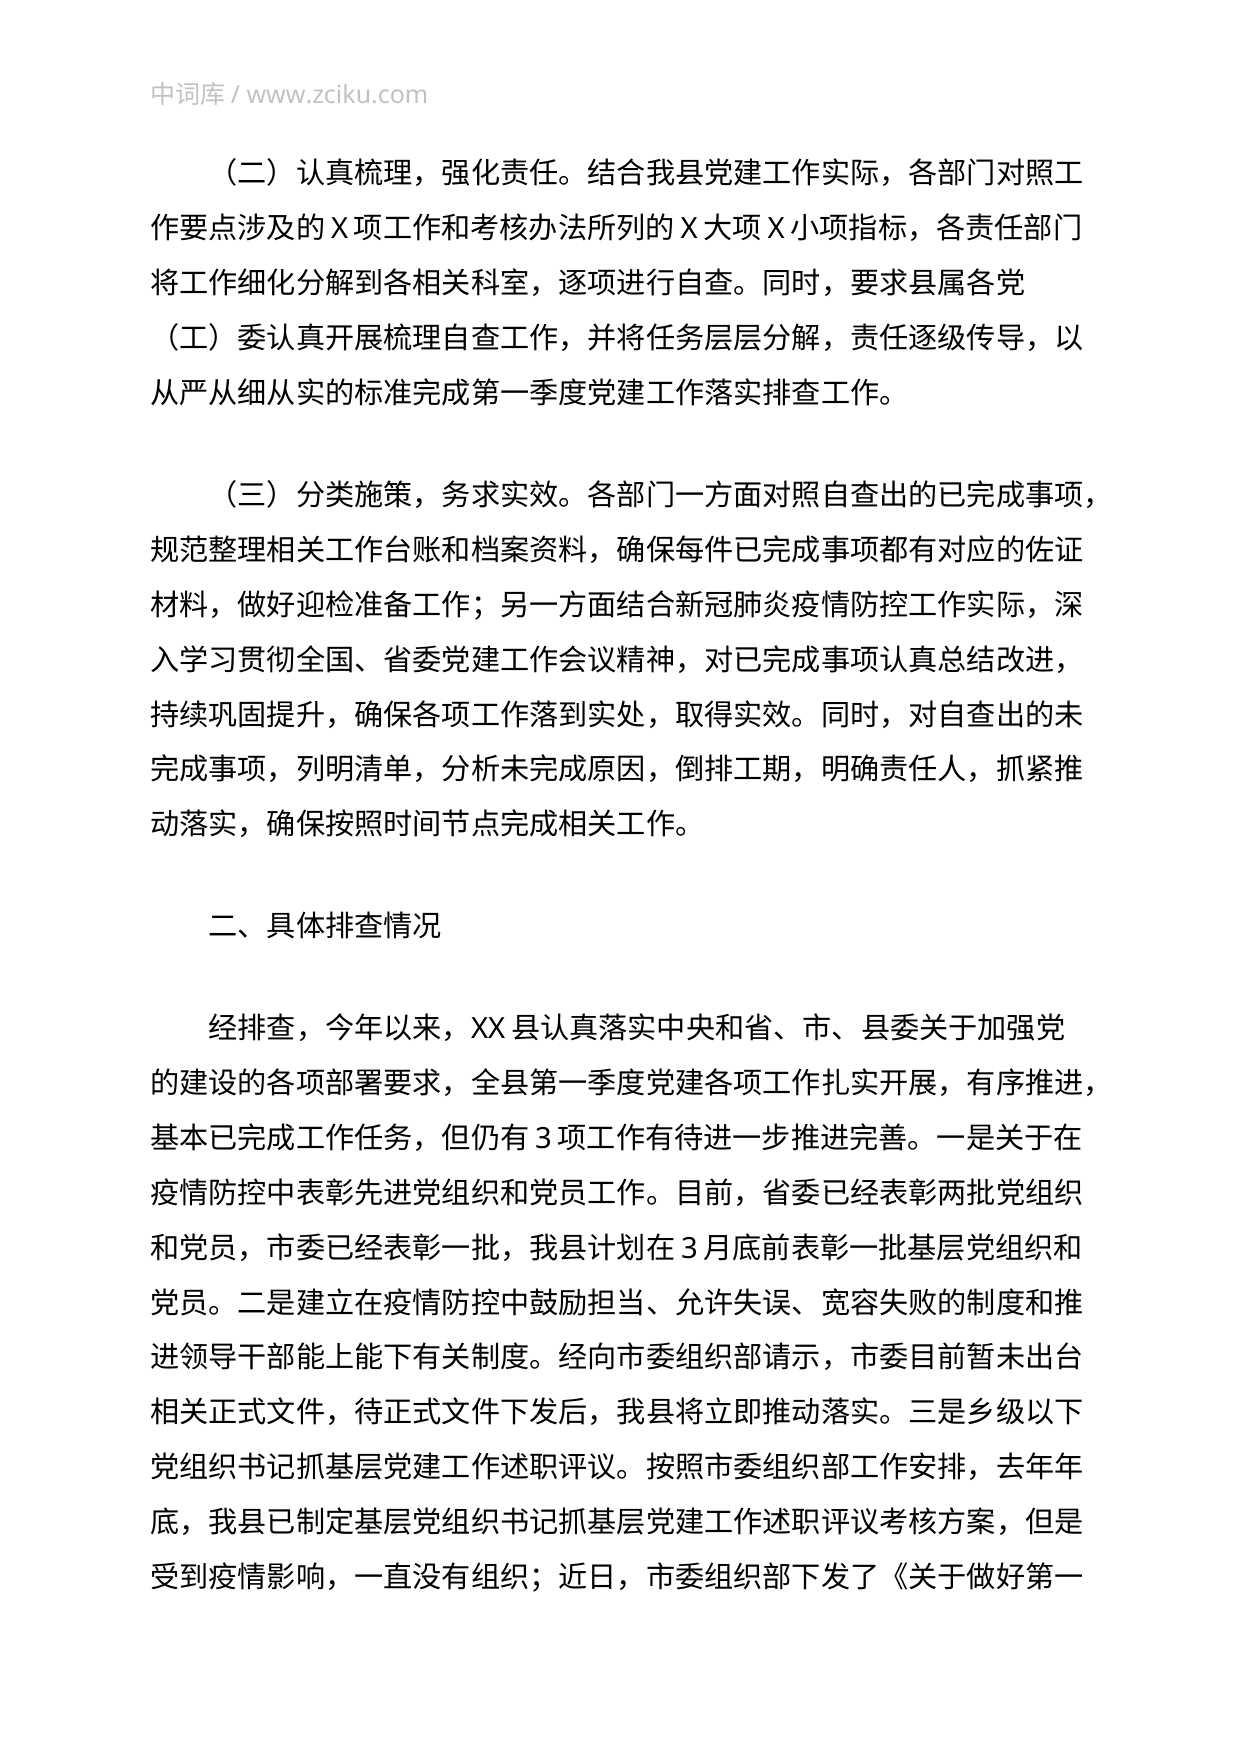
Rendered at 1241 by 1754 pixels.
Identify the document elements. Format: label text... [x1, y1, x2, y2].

text 二、具体排查情况 [150, 903, 1090, 945]
text （三）分类施策，务求实效。各部门一方面对照自查出的已完成事项，规范整理相关工作台账和档案资料，确保每件已完成事项都有对应的佐证材料，做好迎检准备工作；另一方面结合新冠肺炎疫情防控工作实际，深入学习贯彻全国、省委党建工作会议精神，对已完成事项认真总结改进，持续巩固提升，确保各项工作落到实处，取得实效。同时，对自查出的未完成事项，列明清单，分析未完成原因，倒排工期，明确责任人，抓紧推动落实，确保按照时间节点完成相关工作。 [150, 471, 1090, 843]
text （二）认真梳理，强化责任。结合我县党建工作实际，各部门对照工作要点涉及的X项工作和考核办法所列的X大项X小项指标，各责任部门将工作细化分解到各相关科室，逐项进行自查。同时，要求县属各党（工）委认真开展梳理自查工作，并将任务层层分解，责任逐级传导，以从严从细从实的标准完成第一季度党建工作落实排查工作。 [150, 150, 1090, 412]
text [150, 1004, 1090, 1596]
